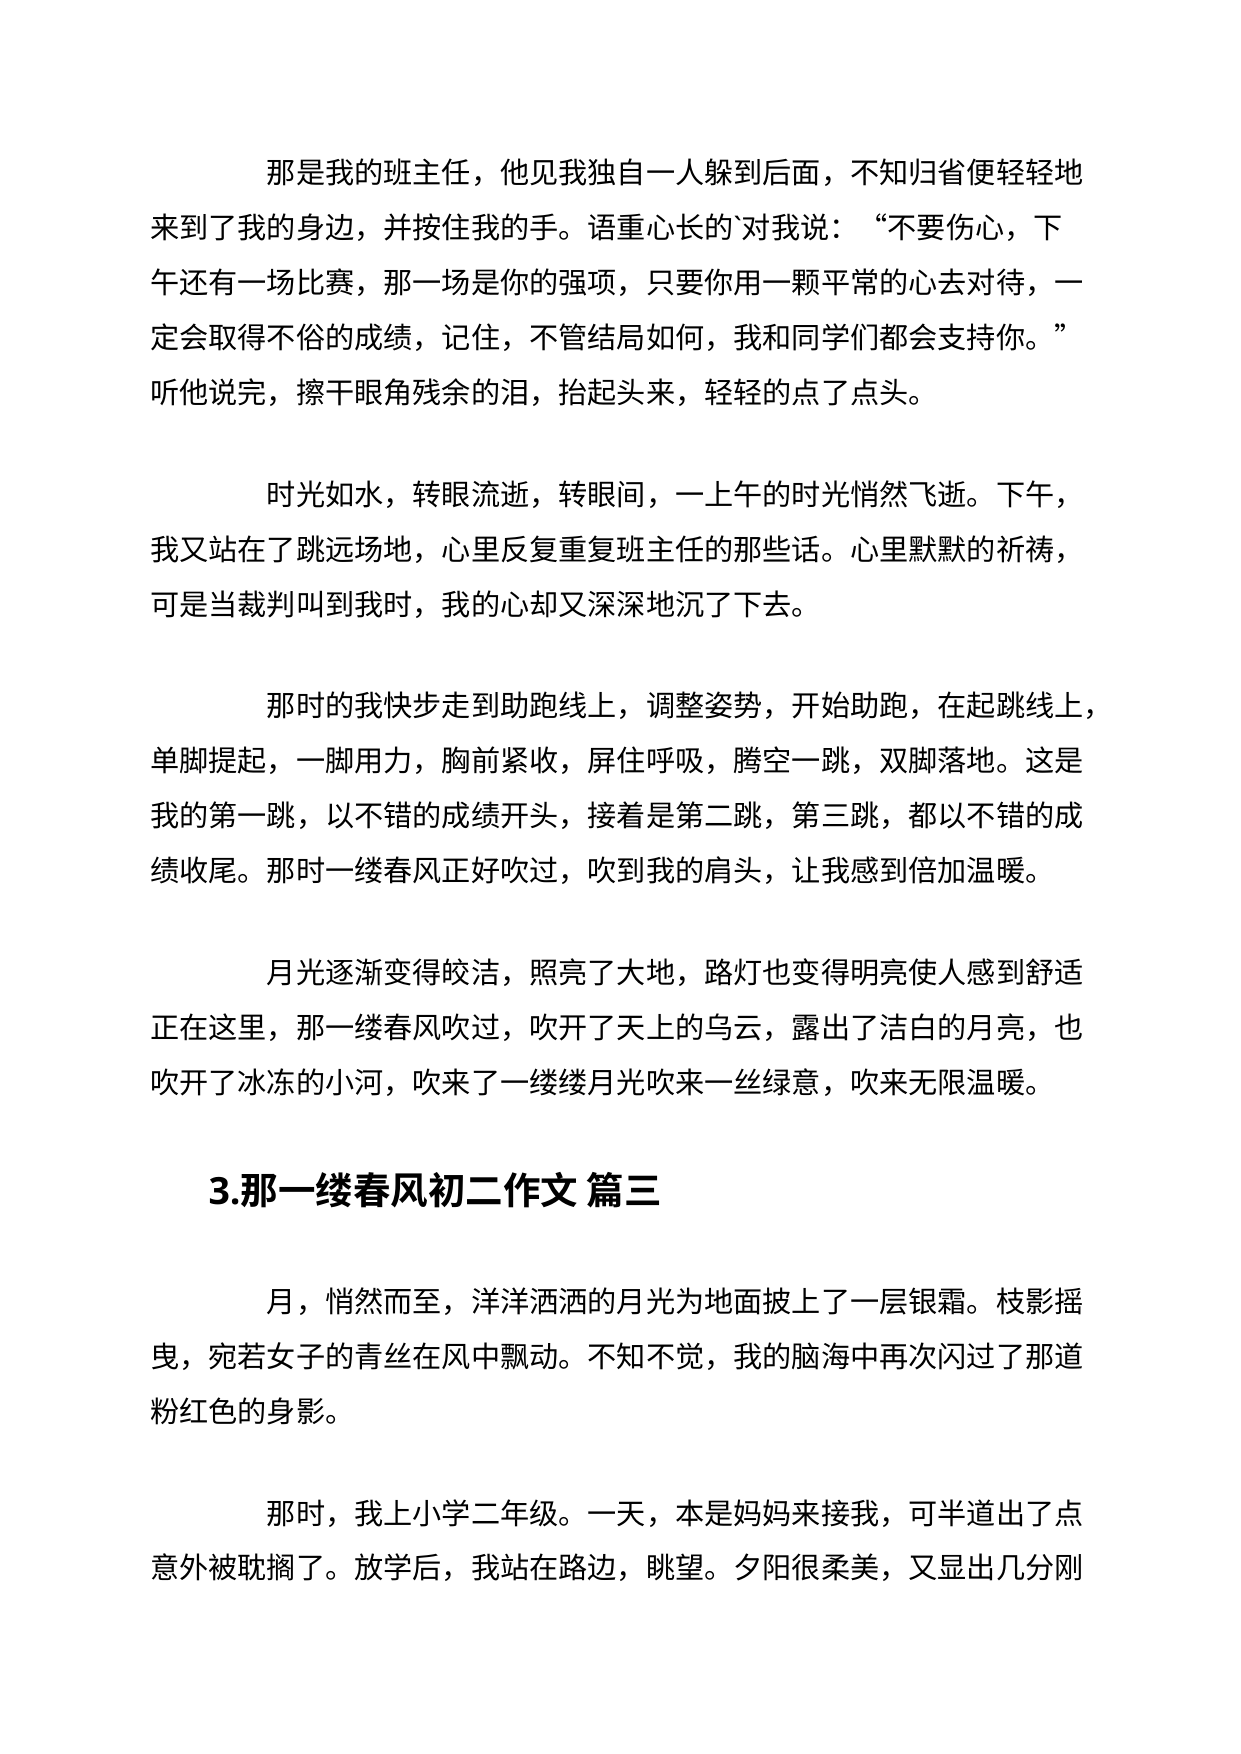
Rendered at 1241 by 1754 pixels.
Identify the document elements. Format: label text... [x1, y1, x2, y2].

text 那是我的班主任，他见我独自一人躲到后面，不知归省便轻轻地来到了我的身边，并按住我的手。语重心长的`对我说：“不要伤心，下午还有一场比赛，那一场是你的强项，只要你用一颗平常的心去对待，一定会取得不俗的成绩，记住，不管结局如何，我和同学们都会支持你。”听他说完，擦干眼角残余的泪，抬起头来，轻轻的点了点头。 [150, 150, 1090, 412]
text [150, 1490, 1090, 1587]
text 时光如水，转眼流逝，转眼间，一上午的时光悄然飞逝。下午，我又站在了跳远场地，心里反复重复班主任的那些话。心里默默的祈祷，可是当裁判叫到我时，我的心却又深深地沉了下去。 [150, 471, 1090, 623]
text 那时的我快步走到助跑线上，调整姿势，开始助跑，在起跳线上，单脚提起，一脚用力，胸前紧收，屏住呼吸，腾空一跳，双脚落地。这是我的第一跳，以不错的成绩开头，接着是第二跳，第三跳，都以不错的成绩收尾。那时一缕春风正好吹过，吹到我的肩头，让我感到倍加温暖。 [150, 683, 1090, 890]
text 月光逐渐变得皎洁，照亮了大地，路灯也变得明亮使人感到舒适正在这里，那一缕春风吹过，吹开了天上的乌云，露出了洁白的月亮，也吹开了冰冻的小河，吹来了一缕缕月光吹来一丝绿意，吹来无限温暖。 [150, 949, 1090, 1102]
text 3.那一缕春风初二作文 篇三 [150, 1161, 1090, 1216]
text 月，悄然而至，洋洋洒洒的月光为地面披上了一层银霜。枝影摇曳，宛若女子的青丝在风中飘动。不知不觉，我的脑海中再次闪过了那道粉红色的身影。 [150, 1279, 1090, 1431]
